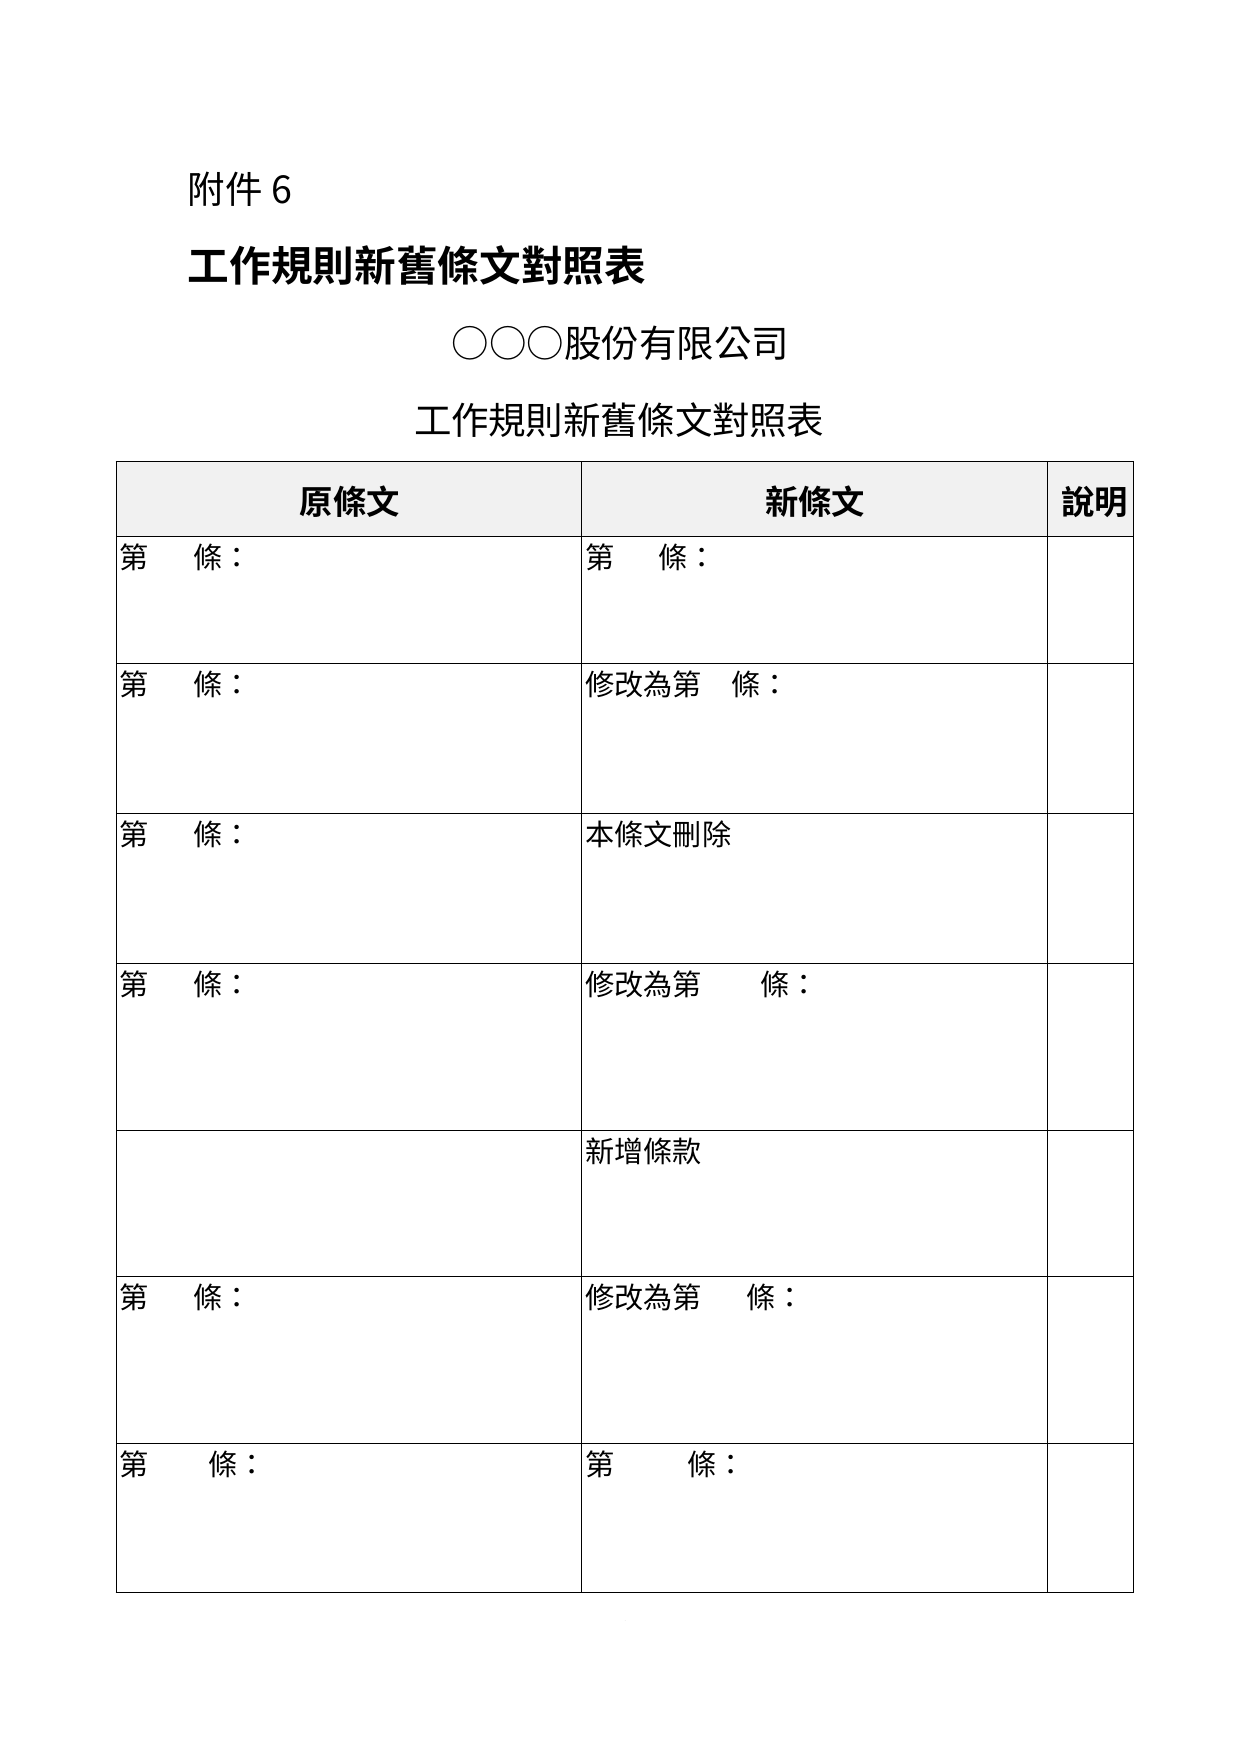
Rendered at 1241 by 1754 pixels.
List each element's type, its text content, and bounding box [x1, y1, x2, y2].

text 附件 6 [187, 159, 1144, 214]
text 工作規則新舊條文對照表 [187, 233, 1144, 294]
text ○○○股份有限公司 工作規則新舊條文對照表 [414, 313, 827, 445]
